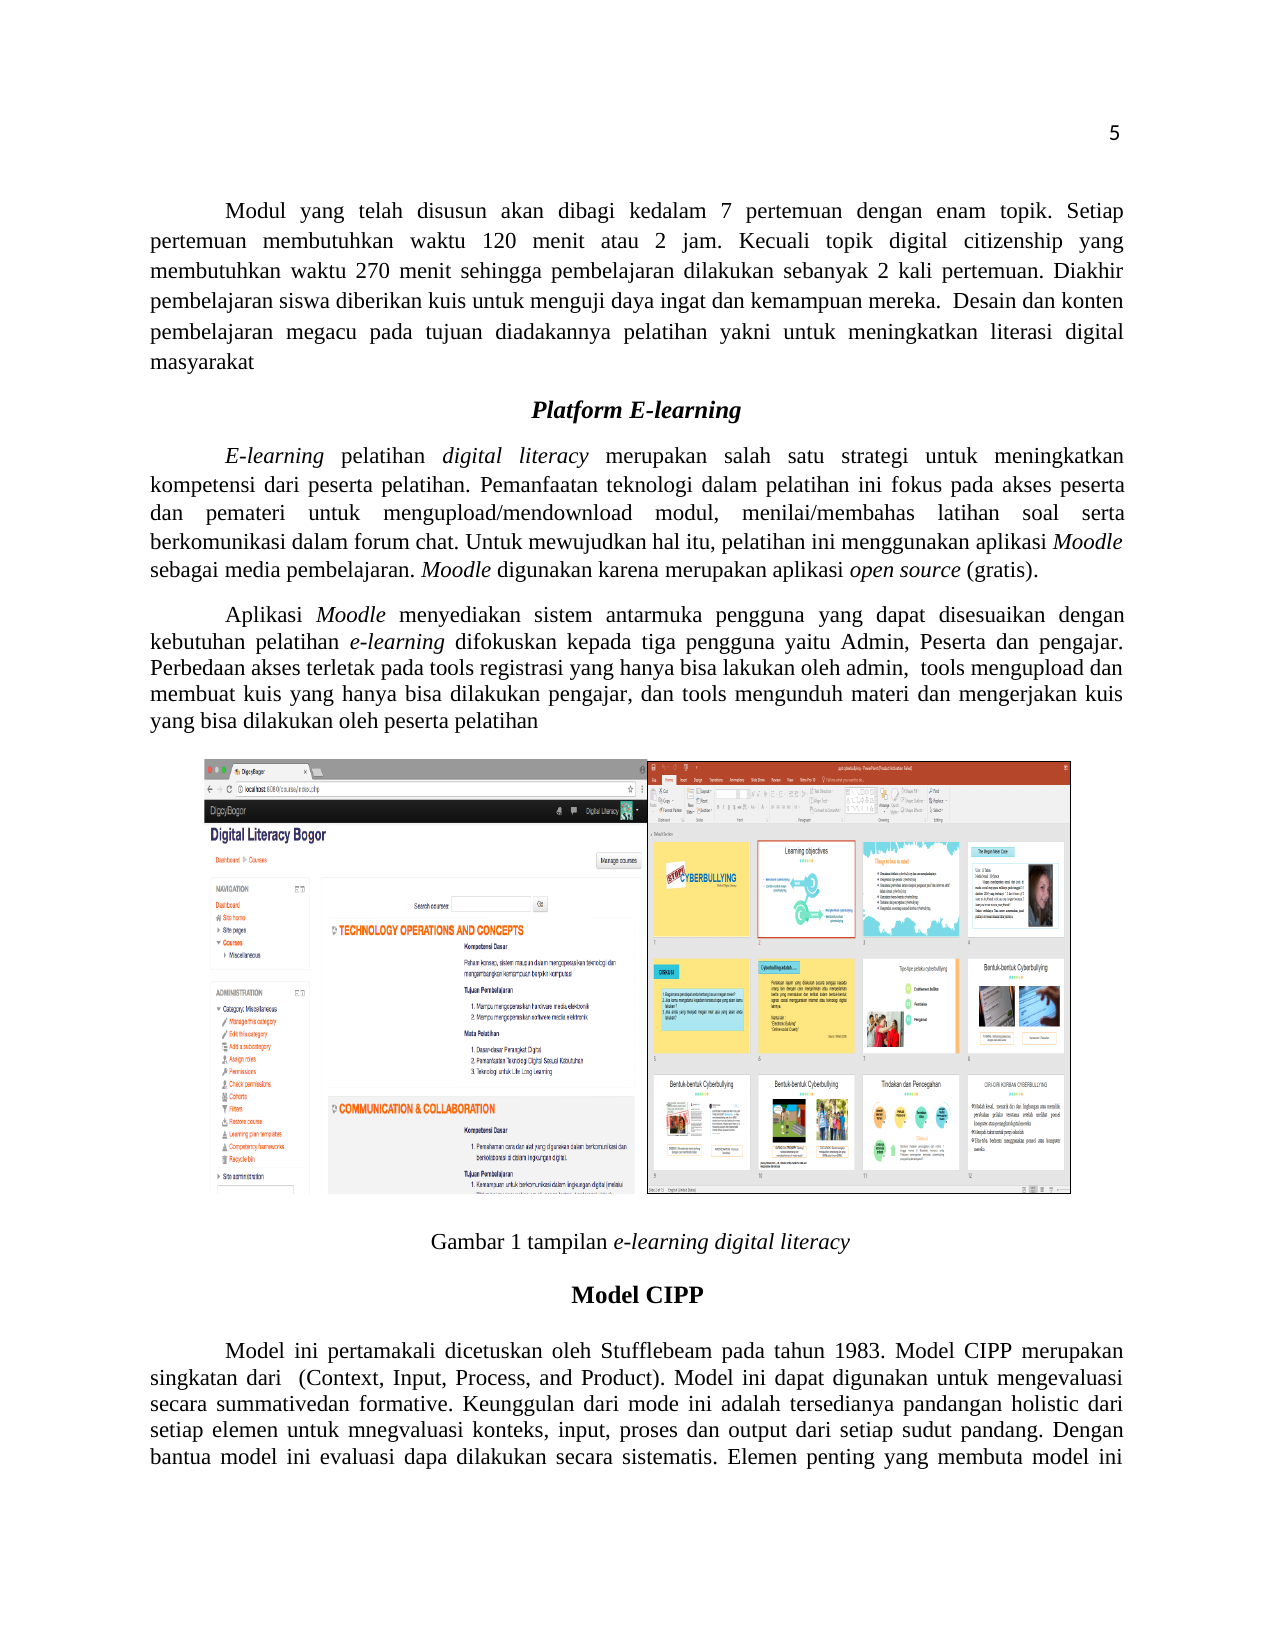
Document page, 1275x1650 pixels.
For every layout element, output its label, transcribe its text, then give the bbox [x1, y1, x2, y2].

text Model CIPP [150, 1280, 1125, 1309]
text E-learning pelatihan digital literacy merupakan salah satu strategi untuk meningkatkan kompetensi dari peserta pelatihan. Pemanfaatan teknologi dalam pelatihan ini fokus pada akses peserta dan pemateri untuk mengupload/mendownload modul, menilai/membahas latihan soal serta berkomunikasi dalam forum chat. Untuk mewujudkan hal itu, pelatihan ini menggunakan aplikasi Moodle sebagai media pembelajaran. Moodle digunakan karena merupakan aplikasi open source (gratis). [150, 442, 1125, 583]
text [150, 1337, 1125, 1469]
picture [648, 762, 1070, 1193]
picture [204, 759, 648, 1194]
text Aplikasi Moodle menyediakan sistem antarmuka pengguna yang dapat disesuaikan dengan kebutuhan pelatihan e-learning difokuskan kepada tiga pengguna yaitu Admin, Peserta dan pengajar. Perbedaan akses terletak pada tools registrasi yang hanya bisa lakukan oleh admin, tools mengupload dan membuat kuis yang hanya bisa dilakukan pengajar, dan tools mengunduh materi dan mengerjakan kuis yang bisa dilakukan oleh peserta pelatihan [150, 601, 1125, 733]
text Modul yang telah disusun akan dibagi kedalam 7 pertemuan dengan enam topik. Setiap pertemuan membutuhkan waktu 120 menit atau 2 jam. Kecuali topik digital citizenship yang membutuhkan waktu 270 menit sehingga pembelajaran dilakukan sebanyak 2 kali pertemuan. Diakhir pembelajaran siswa diberikan kuis untuk menguji daya ingat dan kemampuan mereka. Desain dan konten pembelajaran megacu pada tujuan diadakannya pelatihan yakni untuk meningkatkan literasi digital masyarakat [150, 197, 1125, 374]
text Platform E-learning [150, 395, 1125, 423]
